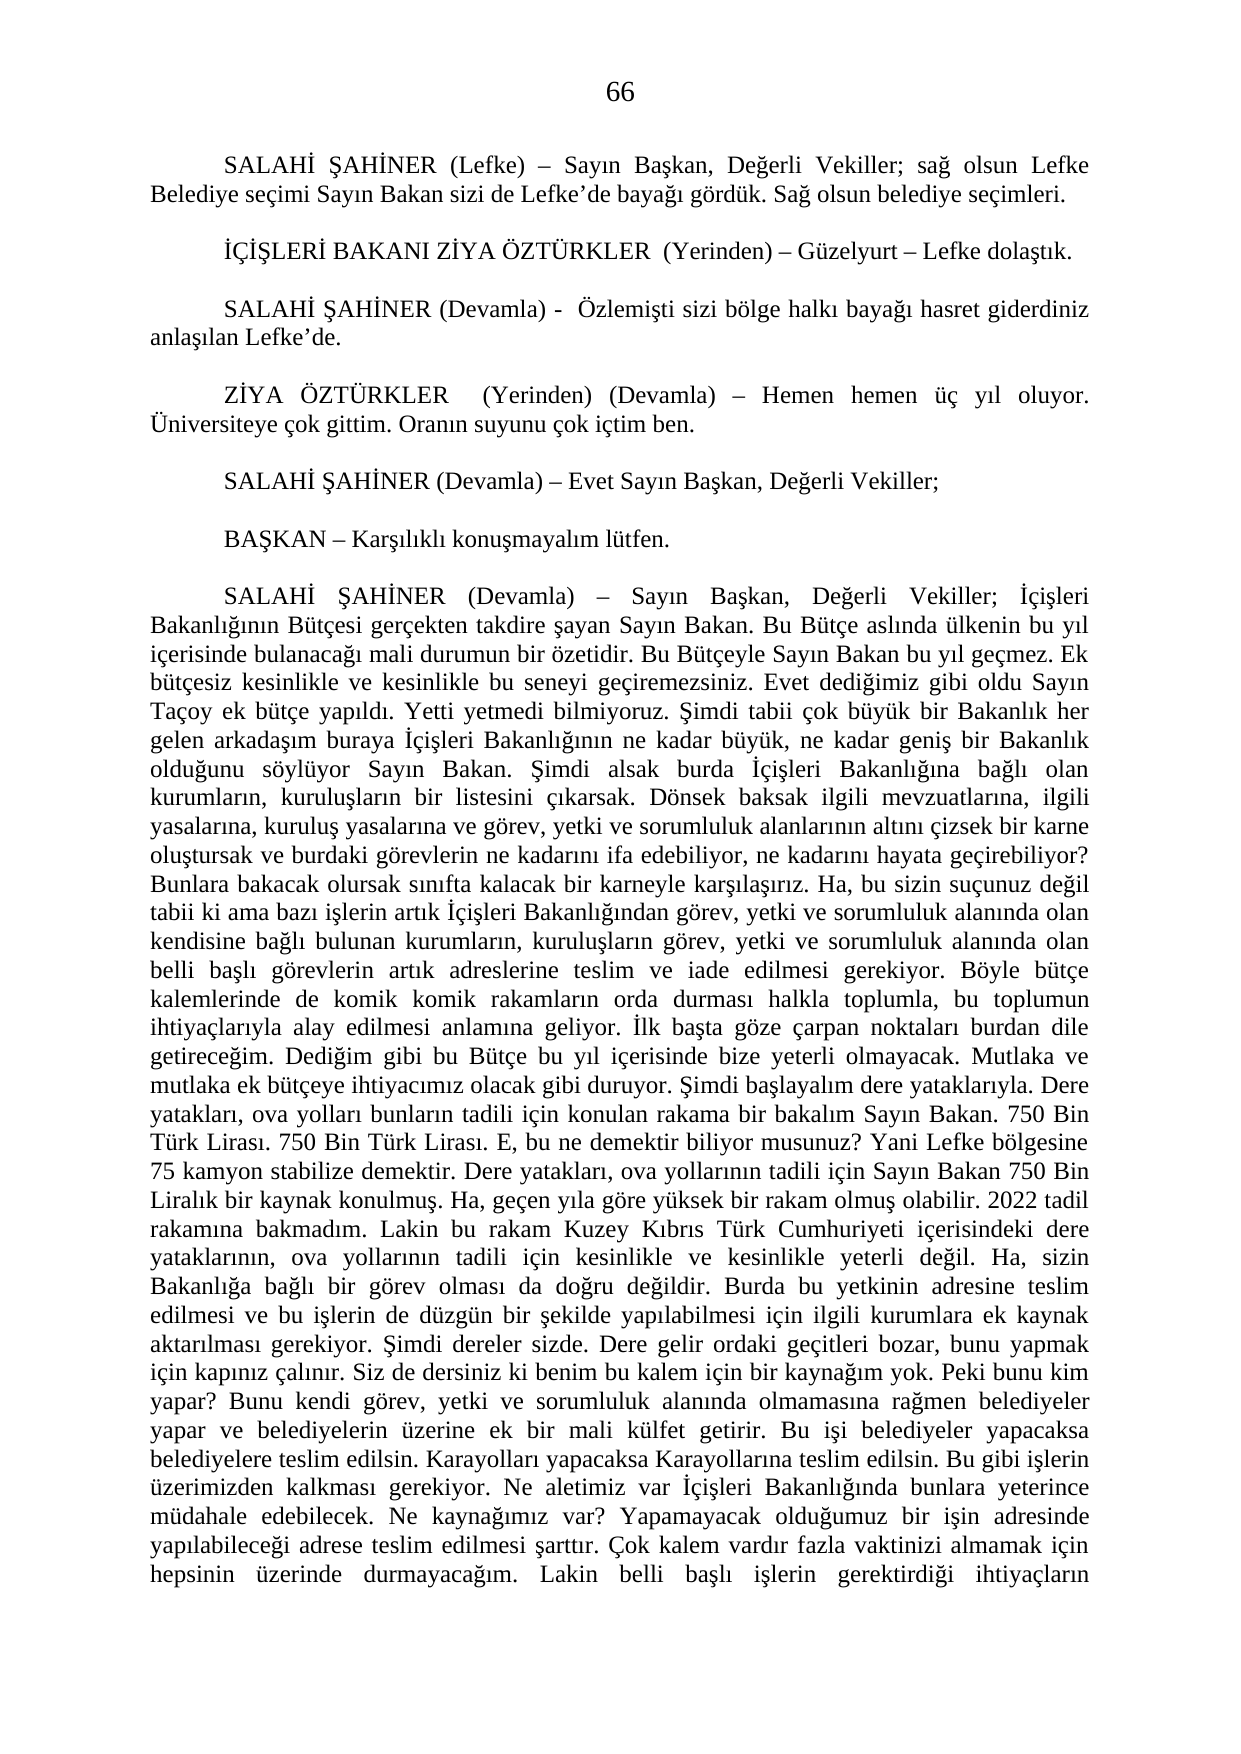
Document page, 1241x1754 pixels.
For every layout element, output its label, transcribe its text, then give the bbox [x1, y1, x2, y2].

text İÇİŞLERİ BAKANI ZİYA ÖZTÜRKLER (Yerinden) – Güzelyurt – Lefke dolaştık. [150, 236, 1090, 265]
text SALAHİ ŞAHİNER (Devamla) - Özlemişti sizi bölge halkı bayağı hasret giderdiniz anlaşılan Lefke’de. [150, 294, 1090, 351]
text SALAHİ ŞAHİNER (Lefke) – Sayın Başkan, Değerli Vekiller; sağ olsun Lefke Belediye seçimi Sayın Bakan sizi de Lefke’de bayağı gördük. Sağ olsun belediye seçimleri. [150, 150, 1090, 207]
text BAŞKAN – Karşılıklı konuşmayalım lütfen. [150, 524, 1090, 552]
text ZİYA ÖZTÜRKLER (Yerinden) (Devamla) – Hemen hemen üç yıl oluyor. Üniversiteye çok gittim. Oranın suyunu çok içtim ben. [150, 380, 1090, 437]
text SALAHİ ŞAHİNER (Devamla) – Evet Sayın Başkan, Değerli Vekiller; [150, 466, 1090, 495]
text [150, 581, 1090, 1587]
